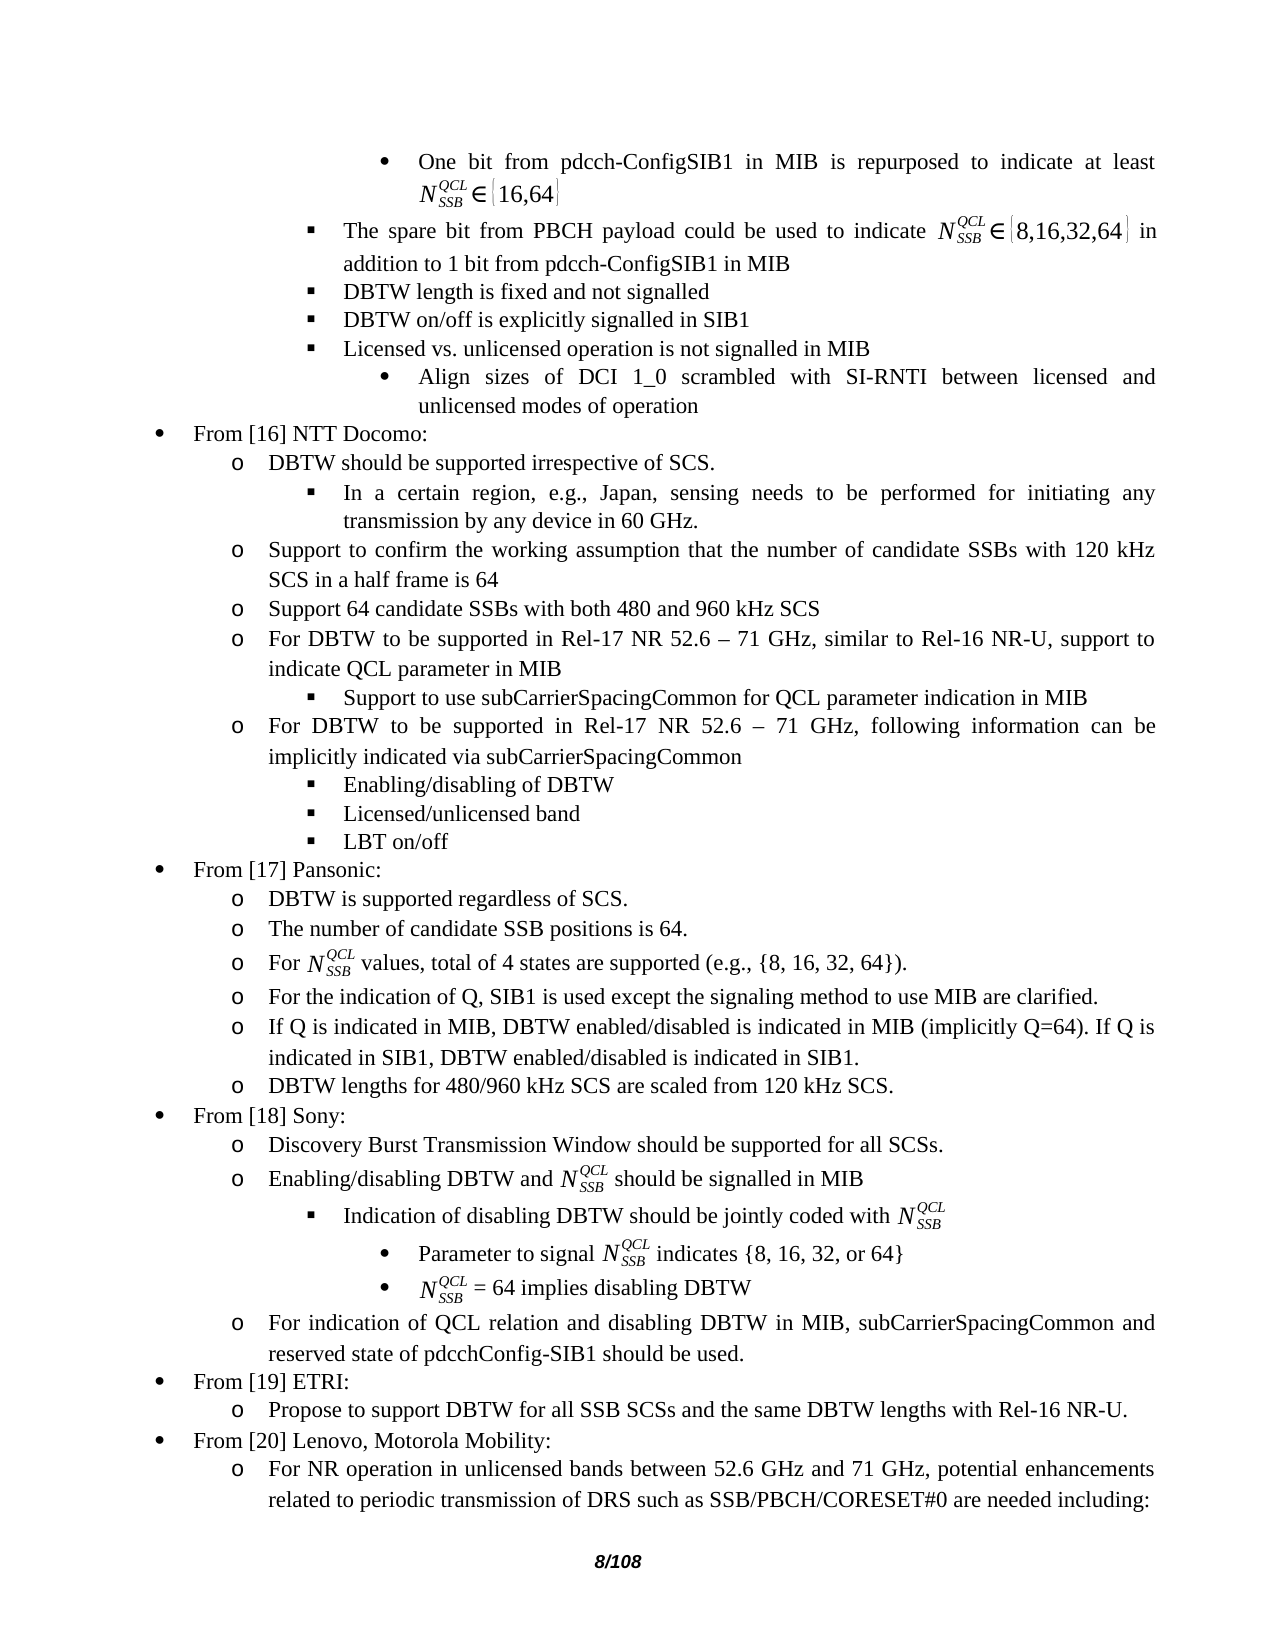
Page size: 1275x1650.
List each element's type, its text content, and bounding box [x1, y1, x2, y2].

list Align sizes of DCI 1_0 scrambled with SI-RNTI between licensed and unlicensed modes of operation [381, 363, 1157, 418]
list For NR operation in unlicensed bands between 52.6 GHz and 71 GHz, potential enhancements related to periodic transmission of DRS such as SSB/PBCH/CORESET#0 are needed including: [231, 1455, 1157, 1512]
list Parameter to signal indicates {8, 16, 32, or 64} [381, 1235, 1157, 1270]
list For the indication of Q, SIB1 is used except the signaling method to use MIB are clarified. [231, 983, 1157, 1011]
list Discovery Burst Transmission Window should be supported for all SCSs. [231, 1131, 1157, 1159]
list From [19] ETRI: [156, 1368, 1157, 1394]
list In a certain region, e.g., Japan, sensing needs to be performed for initiating any transmission by any device in 60 GHz. [306, 479, 1157, 534]
list The number of candidate SSB positions is 64. [231, 915, 1157, 943]
list Support to use subCarrierSpacingCommon for QCL parameter indication in MIB [306, 684, 1157, 710]
list Licensed vs. unlicensed operation is not signalled in MIB [306, 335, 1157, 361]
list Propose to support DBTW for all SSB SCSs and the same DBTW lengths with Rel-16 NR-U. [231, 1396, 1157, 1425]
list Indication of disabling DBTW should be jointly coded with [306, 1198, 1157, 1233]
list If Q is indicated in MIB, DBTW enabled/disabled is indicated in MIB (implicitly Q=64). If Q is indicated in SIB1, DBTW enabled/disabled is indicated in SIB1. [231, 1013, 1157, 1070]
list For DBTW to be supported in Rel-17 NR 52.6 – 71 GHz, similar to Rel-16 NR-U, support to indicate QCL parameter in MIB [231, 625, 1157, 682]
list For indication of QCL relation and disabling DBTW in MIB, subCarrierSpacingCommon and reserved state of pdcchConfig-SIB1 should be used. [231, 1309, 1157, 1366]
list Enabling/disabling DBTW and should be signalled in MIB [231, 1161, 1157, 1196]
list For DBTW to be supported in Rel-17 NR 52.6 – 71 GHz, following information can be implicitly indicated via subCarrierSpacingCommon [231, 712, 1157, 769]
list From [18] Sony: [156, 1102, 1157, 1129]
list DBTW should be supported irrespective of SCS. [231, 449, 1157, 477]
list One bit from pdcch-ConfigSIB1 in MIB is repurposed to indicate at least [381, 148, 1157, 211]
list Support to confirm the working assumption that the number of candidate SSBs with 120 kHz SCS in a half frame is 64 [231, 536, 1157, 593]
list = 64 implies disabling DBTW [381, 1272, 1157, 1307]
list Enabling/disabling of DBTW [306, 771, 1157, 797]
list The spare bit from PBCH payload could be used to indicate in addition to 1 bit from pdcch-ConfigSIB1 in MIB [306, 213, 1157, 276]
list Support 64 candidate SSBs with both 480 and 960 kHz SCS [231, 595, 1157, 623]
list DBTW is supported regardless of SCS. [231, 885, 1157, 913]
list DBTW length is fixed and not signalled [306, 278, 1157, 304]
list DBTW lengths for 480/960 kHz SCS are scaled from 120 kHz SCS. [231, 1072, 1157, 1100]
list DBTW on/off is explicitly signalled in SIB1 [306, 307, 1157, 333]
list From [17] Pansonic: [156, 856, 1157, 883]
list For values, total of 4 states are supported (e.g., {8, 16, 32, 64}). [231, 946, 1157, 981]
list LBT on/off [306, 828, 1157, 854]
list From [20] Lenovo, Motorola Mobility: [156, 1427, 1157, 1453]
list Licensed/unlicensed band [306, 799, 1157, 826]
list From [16] NTT Docomo: [156, 420, 1157, 447]
